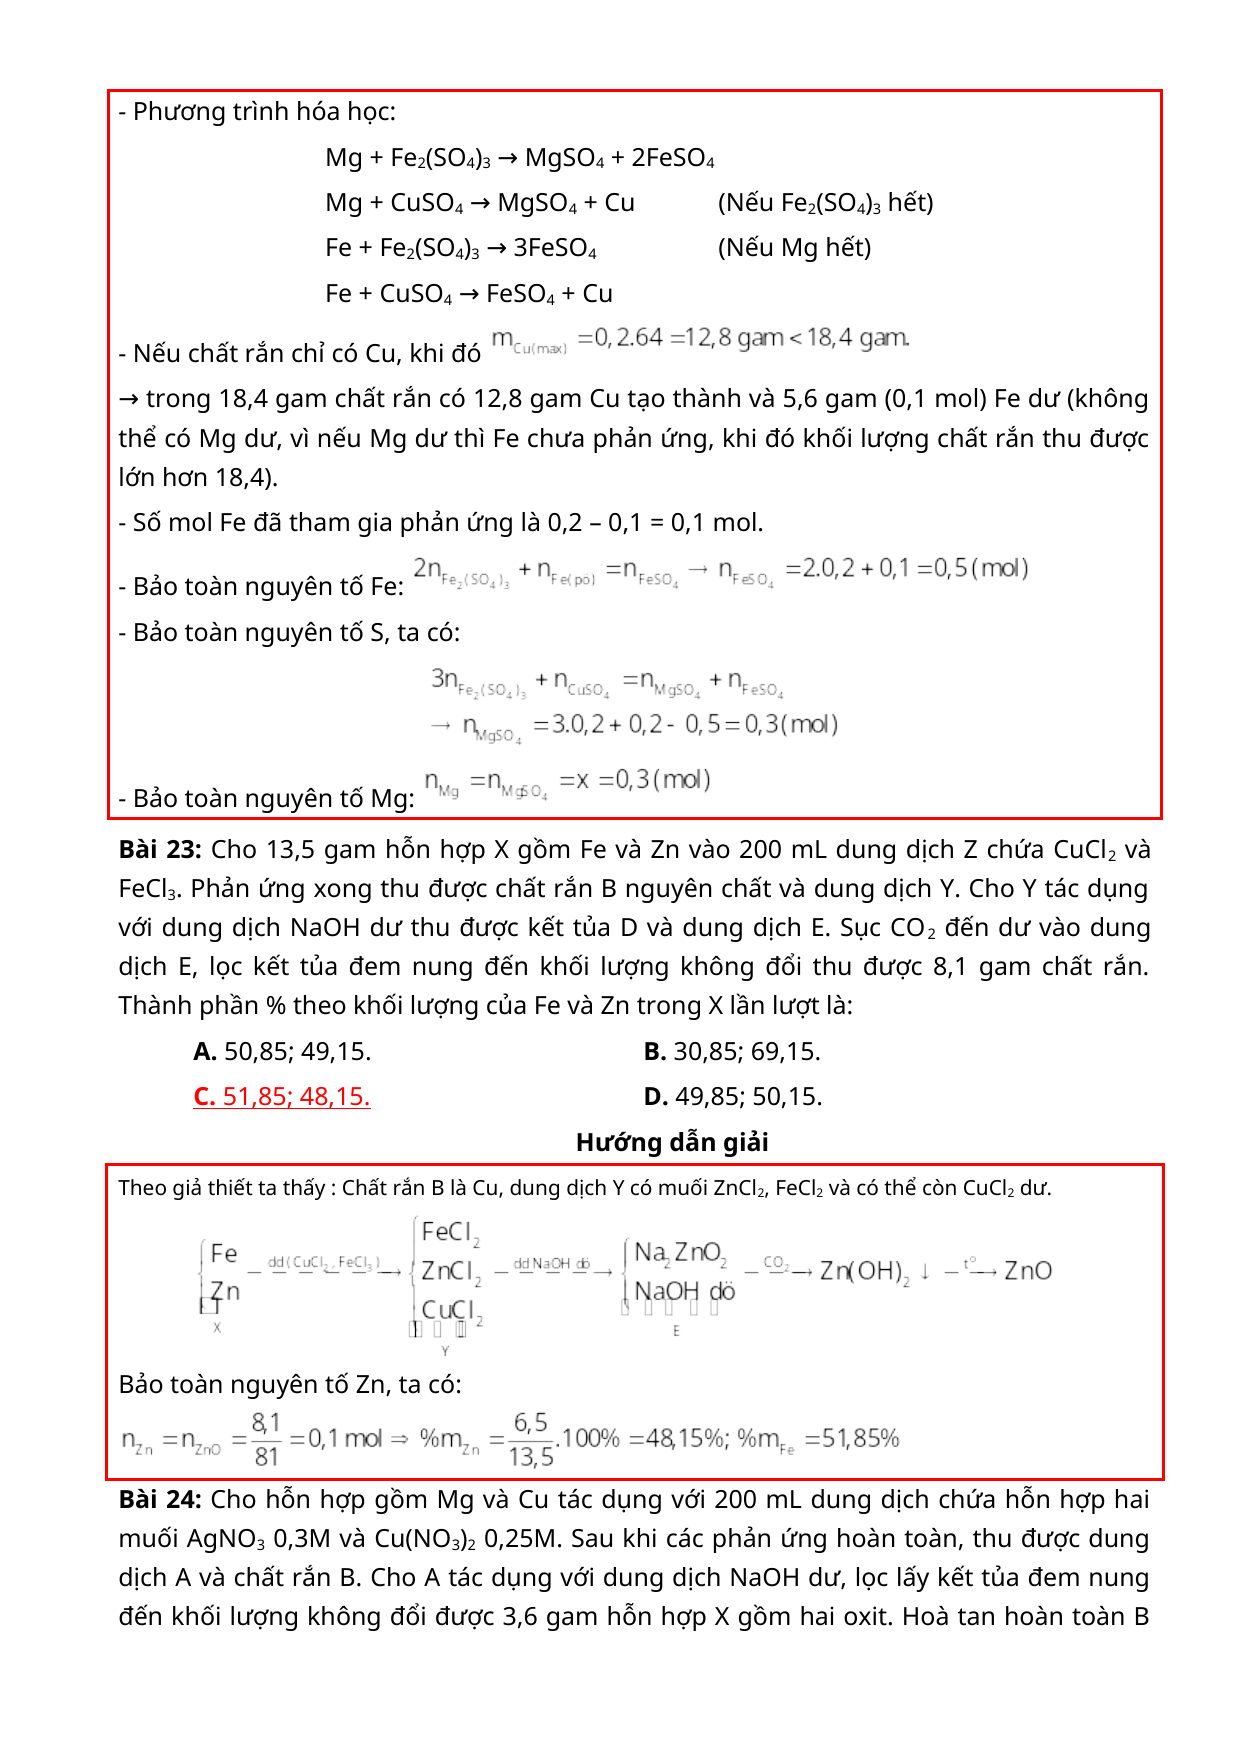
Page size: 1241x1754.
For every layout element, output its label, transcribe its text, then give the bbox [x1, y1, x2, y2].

text Mg + Fe2(SO4)3 → MgSO4 + 2FeSO4 [110, 134, 1160, 173]
text Hướng dẫn giải [118, 1124, 1152, 1158]
text - Nếu chất rắn chỉ có Cu, khi đó [110, 316, 1160, 370]
text - Số mol Fe đã tham gia phản ứng là 0,2 – 0,1 = 0,1 mol. [110, 499, 1160, 539]
text → trong 18,4 gam chất rắn có 12,8 gam Cu tạo thành và 5,6 gam (0,1 mol) Fe dư (không thể có Mg dư, vì nếu Mg dư thì Fe chưa phản ứng, khi đó khối lượng chất rắn thu được lớn hơn 18,4). [110, 376, 1160, 493]
text Fe + Fe2(SO4)3 → 3FeSO4 (Nếu Mg hết) [110, 225, 1160, 264]
text Fe + CuSO4 → FeSO4 + Cu [110, 270, 1160, 309]
text C. 51,85; 48,15. D. 49,85; 50,15. [118, 1079, 1152, 1113]
text - Bảo toàn nguyên tố Mg: [110, 757, 1160, 817]
table_header Theo giả thiết ta thấy : Chất rắn B là Cu, dung dịch Y có muối ZnCl2, FeCl2 và có thể còn CuCl2 dư. Bảo toàn nguyên tố Zn, ta có: [108, 1166, 1162, 1478]
text - Bảo toàn nguyên tố S, ta có: [110, 609, 1160, 648]
text A. 50,85; 49,15. B. 30,85; 69,15. [118, 1033, 1152, 1067]
text - Phương trình hóa học: [110, 92, 1160, 128]
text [118, 1481, 1152, 1633]
text - Bảo toàn nguyên tố Fe: [110, 545, 1160, 603]
text Mg + CuSO4 → MgSO4 + Cu (Nếu Fe2(SO4)3 hết) [110, 179, 1160, 219]
text Bài 23: Cho 13,5 gam hỗn hợp X gồm Fe và Zn vào 200 mL dung dịch Z chứa CuCl2 và FeCl3. Phản ứng xong thu được chất rắn B nguyên chất và dung dịch Y. Cho Y tác dụng với dung dịch NaOH dư thu được kết tủa D và dung dịch E. Sục CO2 đến dư vào dung dịch E, lọc kết tủa đem nung đến khối lượng không đổi thu được 8,1 gam chất rắn. Thành phần % theo khối lượng của Fe và Zn trong X lần lượt là: [118, 831, 1152, 1022]
